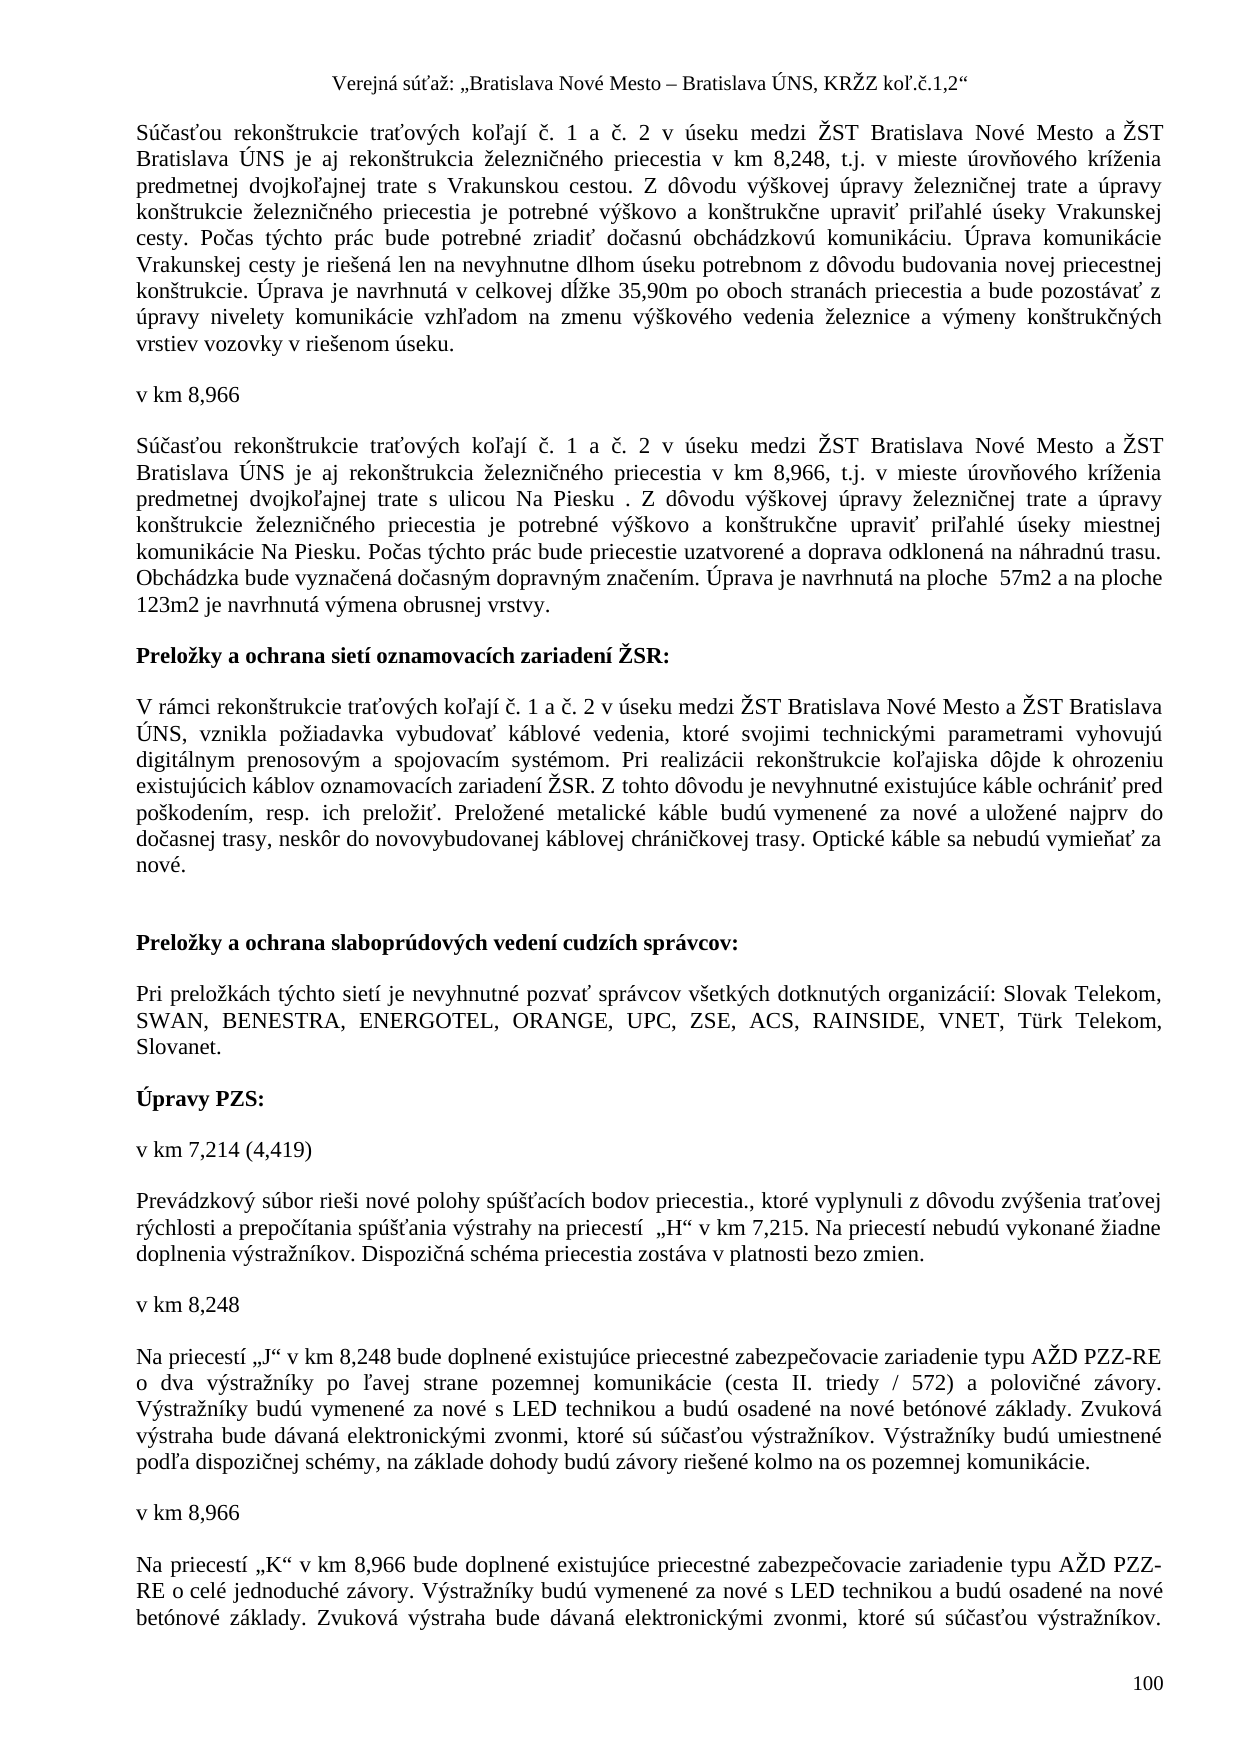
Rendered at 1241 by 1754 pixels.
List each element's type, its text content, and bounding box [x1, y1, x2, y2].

text Prevádzkový súbor rieši nové polohy spúšťacích bodov priecestia., ktoré vyplynuli z dôvodu zvýšenia traťovej rýchlosti a prepočítania spúšťania výstrahy na priecestí „H“ v km 7,215. Na priecestí nebudú vykonané žiadne doplnenia výstražníkov. Dispozičná schéma priecestia zostáva v platnosti bezo zmien. [136, 1187, 1163, 1266]
text V rámci rekonštrukcie traťových koľají č. 1 a č. 2 v úseku medzi ŽST Bratislava Nové Mesto a ŽST Bratislava ÚNS, vznikla požiadavka vybudovať káblové vedenia, ktoré svojimi technickými parametrami vyhovujú digitálnym prenosovým a spojovacím systémom. Pri realizácii rekonštrukcie koľajiska dôjde k ohrozeniu existujúcich káblov oznamovacích zariadení ŽSR. Z tohto dôvodu je nevyhnutné existujúce káble ochrániť pred poškodením, resp. ich preložiť. Preložené metalické káble budú vymenené za nové a uložené najprv do dočasnej trasy, neskôr do novovybudovanej káblovej chráničkovej trasy. Optické káble sa nebudú vymieňať za nové. [136, 693, 1163, 878]
text Na priecestí „J“ v km 8,248 bude doplnené existujúce priecestné zabezpečovacie zariadenie typu AŽD PZZ-RE o dva výstražníky po ľavej strane pozemnej komunikácie (cesta II. triedy / 572) a polovičné závory. Výstražníky budú vymenené za nové s LED technikou a budú osadené na nové betónové základy. Zvuková výstraha bude dávaná elektronickými zvonmi, ktoré sú súčasťou výstražníkov. Výstražníky budú umiestnené podľa dispozičnej schémy, na základe dohody budú závory riešené kolmo na os pozemnej komunikácie. [136, 1343, 1163, 1474]
text v km 8,248 [136, 1291, 1163, 1318]
text Súčasťou rekonštrukcie traťových koľají č. 1 a č. 2 v úseku medzi ŽST Bratislava Nové Mesto a ŽST Bratislava ÚNS je aj rekonštrukcia železničného priecestia v km 8,966, t.j. v mieste úrovňového kríženia predmetnej dvojkoľajnej trate s ulicou Na Piesku . Z dôvodu výškovej úpravy železničnej trate a úpravy konštrukcie železničného priecestia je potrebné výškovo a konštrukčne upraviť priľahlé úseky miestnej komunikácie Na Piesku. Počas týchto prác bude priecestie uzatvorené a doprava odklonená na náhradnú trasu. Obchádzka bude vyznačená dočasným dopravným značením. Úprava je navrhnutá na ploche 57m2 a na ploche 123m2 je navrhnutá výmena obrusnej vrstvy. [136, 432, 1163, 617]
text Preložky a ochrana slaboprúdových vedení cudzích správcov: [136, 929, 1163, 956]
text v km 8,966 [136, 1499, 1163, 1526]
text Pri preložkách týchto sietí je nevyhnutné pozvať správcov všetkých dotknutých organizácií: Slovak Telekom, SWAN, BENESTRA, ENERGOTEL, ORANGE, UPC, ZSE, ACS, RAINSIDE, VNET, Türk Telekom, Slovanet. [136, 981, 1163, 1059]
text Súčasťou rekonštrukcie traťových koľají č. 1 a č. 2 v úseku medzi ŽST Bratislava Nové Mesto a ŽST Bratislava ÚNS je aj rekonštrukcia železničného priecestia v km 8,248, t.j. v mieste úrovňového kríženia predmetnej dvojkoľajnej trate s Vrakunskou cestou. Z dôvodu výškovej úpravy železničnej trate a úpravy konštrukcie železničného priecestia je potrebné výškovo a konštrukčne upraviť priľahlé úseky Vrakunskej cesty. Počas týchto prác bude potrebné zriadiť dočasnú obchádzkovú komunikáciu. Úprava komunikácie Vrakunskej cesty je riešená len na nevyhnutne dlhom úseku potrebnom z dôvodu budovania novej priecestnej konštrukcie. Úprava je navrhnutá v celkovej dĺžke 35,90m po oboch stranách priecestia a bude pozostávať z úpravy nivelety komunikácie vzhľadom na zmenu výškového vedenia železnice a výmeny konštrukčných vrstiev vozovky v riešenom úseku. [136, 119, 1163, 356]
text Preložky a ochrana sietí oznamovacích zariadení ŽSR: [136, 642, 1163, 668]
text v km 8,966 [136, 381, 1163, 407]
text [136, 1551, 1163, 1630]
text Úpravy PZS: [136, 1084, 1163, 1111]
text v km 7,214 (4,419) [136, 1136, 1163, 1162]
